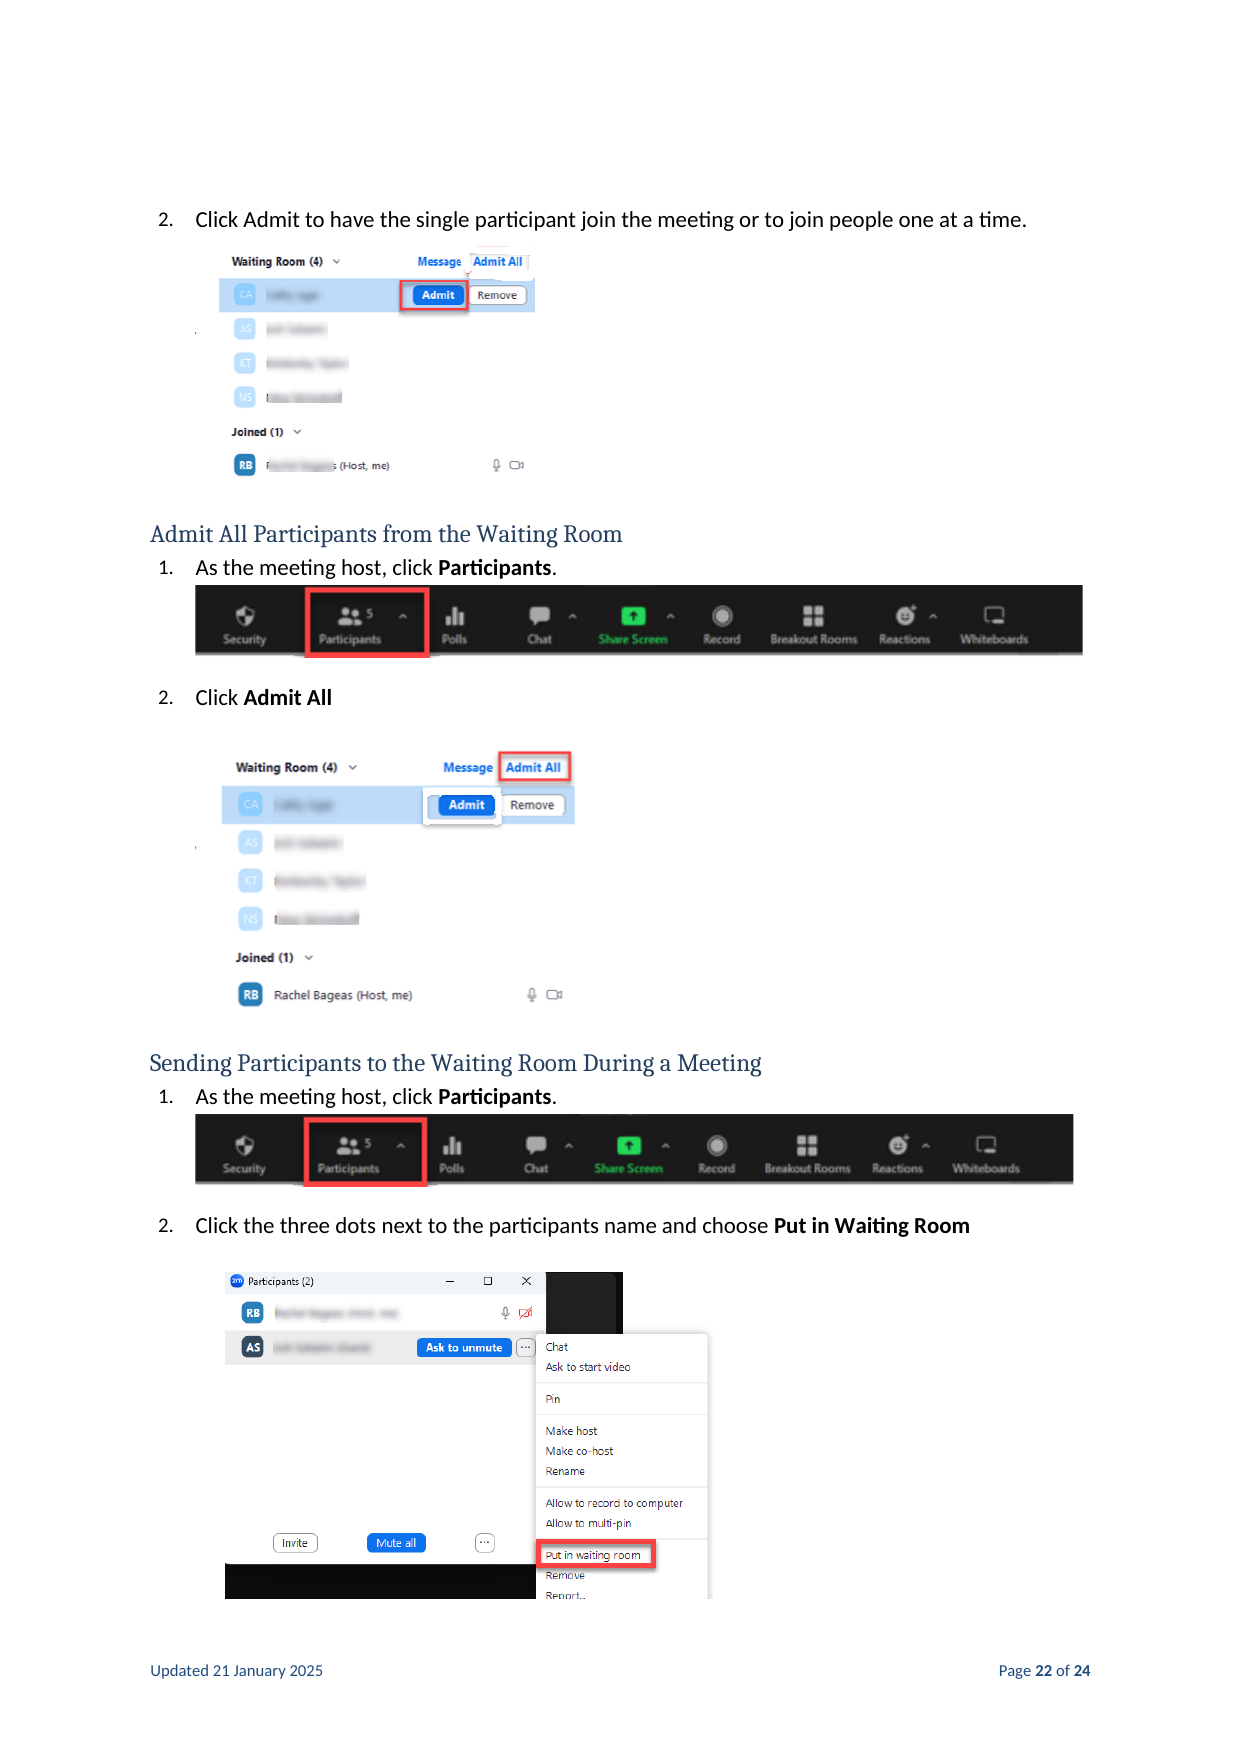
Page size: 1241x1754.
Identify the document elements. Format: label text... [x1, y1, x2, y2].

picture [195, 1114, 1074, 1187]
list Click the three dots next to the participants name and choose Put in Waiting Room [158, 1211, 1090, 1239]
subtitle Sending Participants to the Waiting Room During a Meeting [150, 1049, 1090, 1078]
picture [195, 585, 1083, 658]
picture [195, 735, 675, 1024]
subtitle Admit All Participants from the Waiting Room [150, 520, 1090, 548]
list Click Admit All [158, 683, 1090, 711]
picture [195, 232, 625, 491]
picture [225, 1272, 713, 1599]
